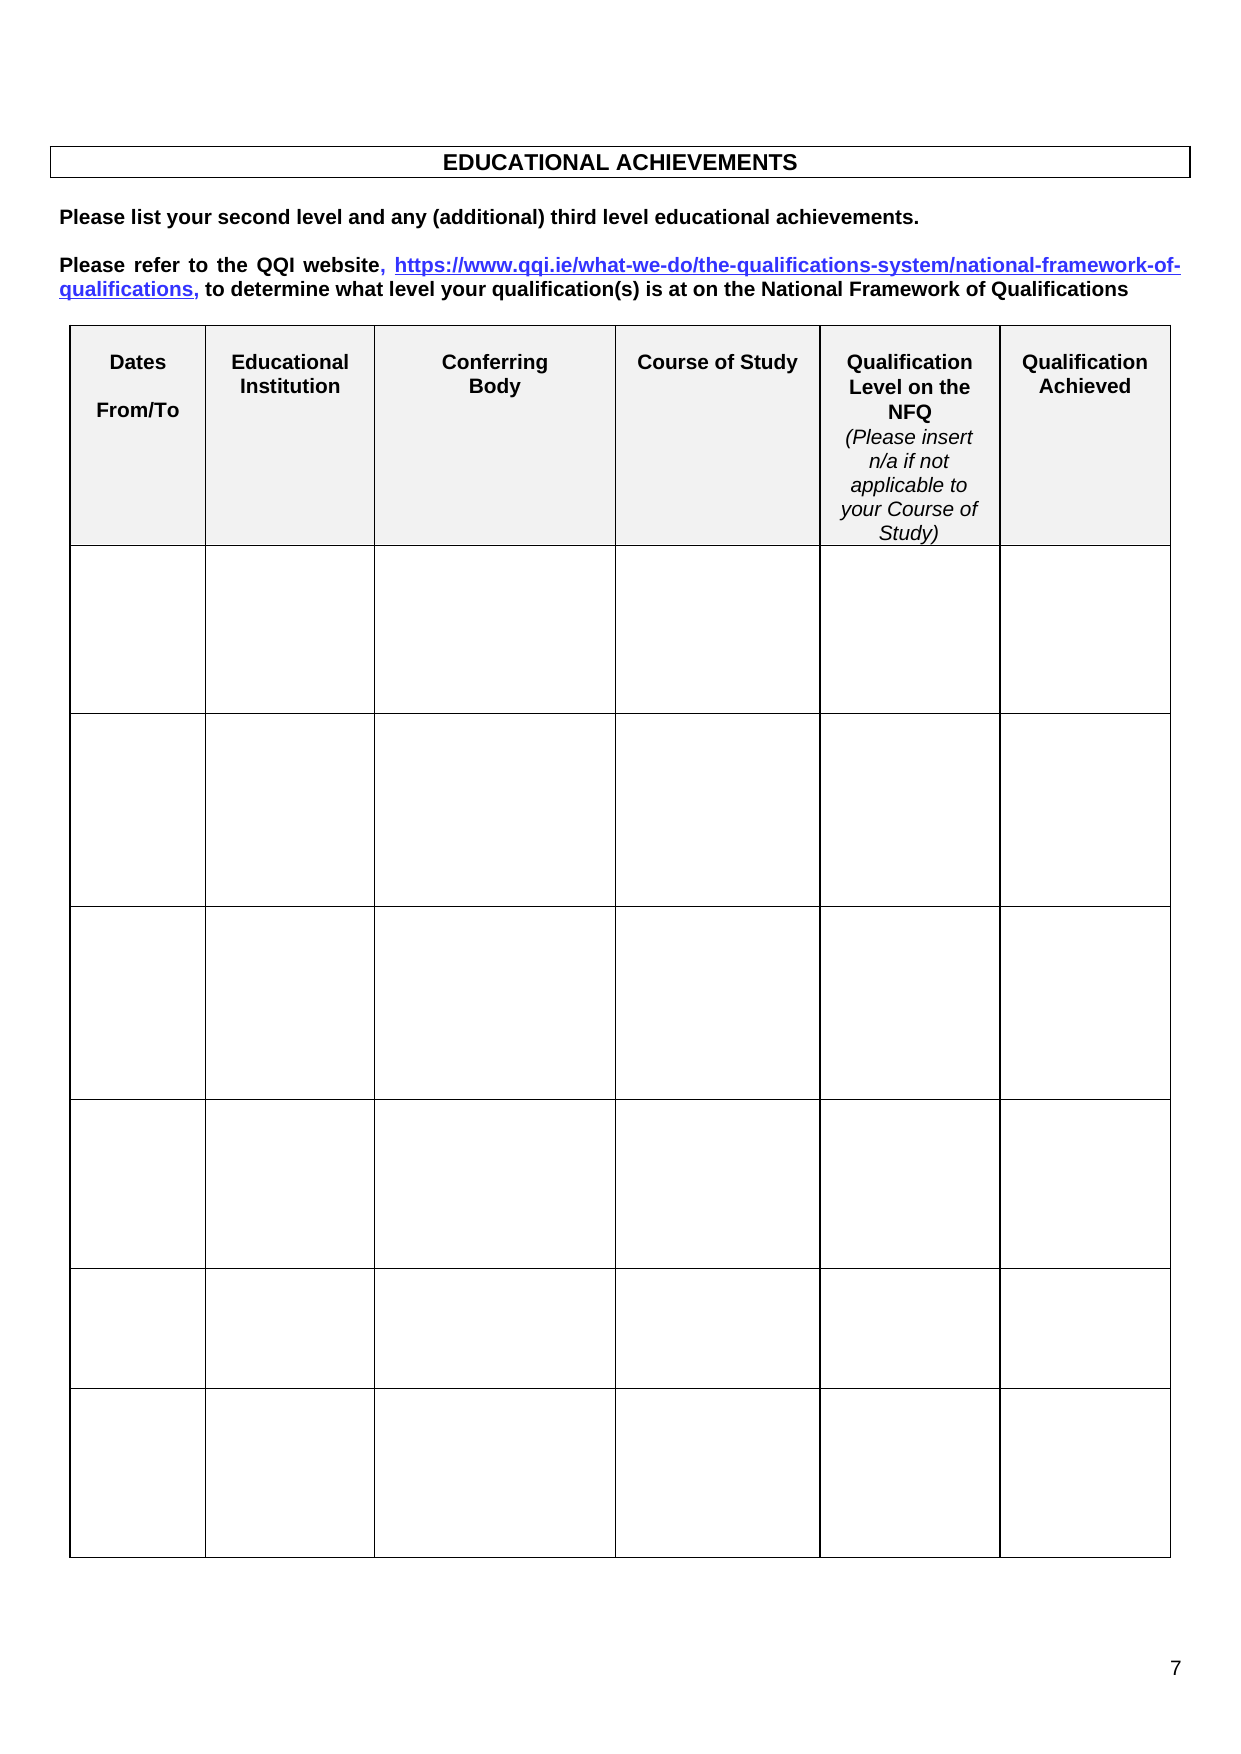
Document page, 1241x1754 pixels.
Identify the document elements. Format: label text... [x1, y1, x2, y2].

table_cell [1001, 546, 1170, 713]
table_cell [1001, 1269, 1170, 1388]
table_cell [616, 546, 819, 713]
table_cell [71, 1269, 205, 1388]
table_header Educational Institution [206, 326, 374, 544]
table_cell [71, 714, 205, 906]
table_cell [71, 1100, 205, 1267]
table_cell [1001, 907, 1170, 1099]
table_cell [206, 714, 374, 906]
table_cell [375, 1100, 615, 1267]
table_cell [821, 714, 999, 906]
table_cell [821, 546, 999, 713]
table_cell [616, 907, 819, 1099]
table_cell [616, 1100, 819, 1267]
text Please list your second level and any (additional) third level educational achievements. [59, 205, 1181, 229]
table_cell [616, 1269, 819, 1388]
table_cell [71, 1389, 205, 1557]
table_cell [375, 907, 615, 1099]
table_cell [206, 1269, 374, 1388]
table_cell [821, 1100, 999, 1267]
table_cell [206, 1389, 374, 1557]
table_cell [1001, 714, 1170, 906]
table_cell [1001, 1389, 1170, 1557]
table_cell [616, 1389, 819, 1557]
table_cell [821, 1389, 999, 1557]
table_cell [71, 907, 205, 1099]
table_cell [71, 546, 205, 713]
table_cell [821, 1269, 999, 1388]
table_header Conferring Body [375, 326, 615, 544]
table_cell [206, 1100, 374, 1267]
text Please refer to the QQI website, https://www.qqi.ie/what-we-do/the-qualifications-system/national-framework-of-qualifications, to determine what level your qualification(s) is at on the National Framework of Qualifications [59, 253, 1181, 301]
table_cell [375, 1389, 615, 1557]
table_cell [1001, 1100, 1170, 1267]
table_header Qualification Level on the NFQ (Please insert n/a if not applicable to your Course of Study) [821, 326, 999, 544]
table_cell [206, 907, 374, 1099]
text EDUCATIONAL ACHIEVEMENTS [51, 147, 1189, 177]
table_cell [375, 1269, 615, 1388]
table_header Qualification Achieved [1001, 326, 1170, 544]
table_header Course of Study [616, 326, 819, 544]
table_cell [375, 714, 615, 906]
table_cell [616, 714, 819, 906]
table_cell [375, 546, 615, 713]
table_cell [821, 907, 999, 1099]
table_cell [206, 546, 374, 713]
table_header Dates From/To [71, 326, 205, 544]
